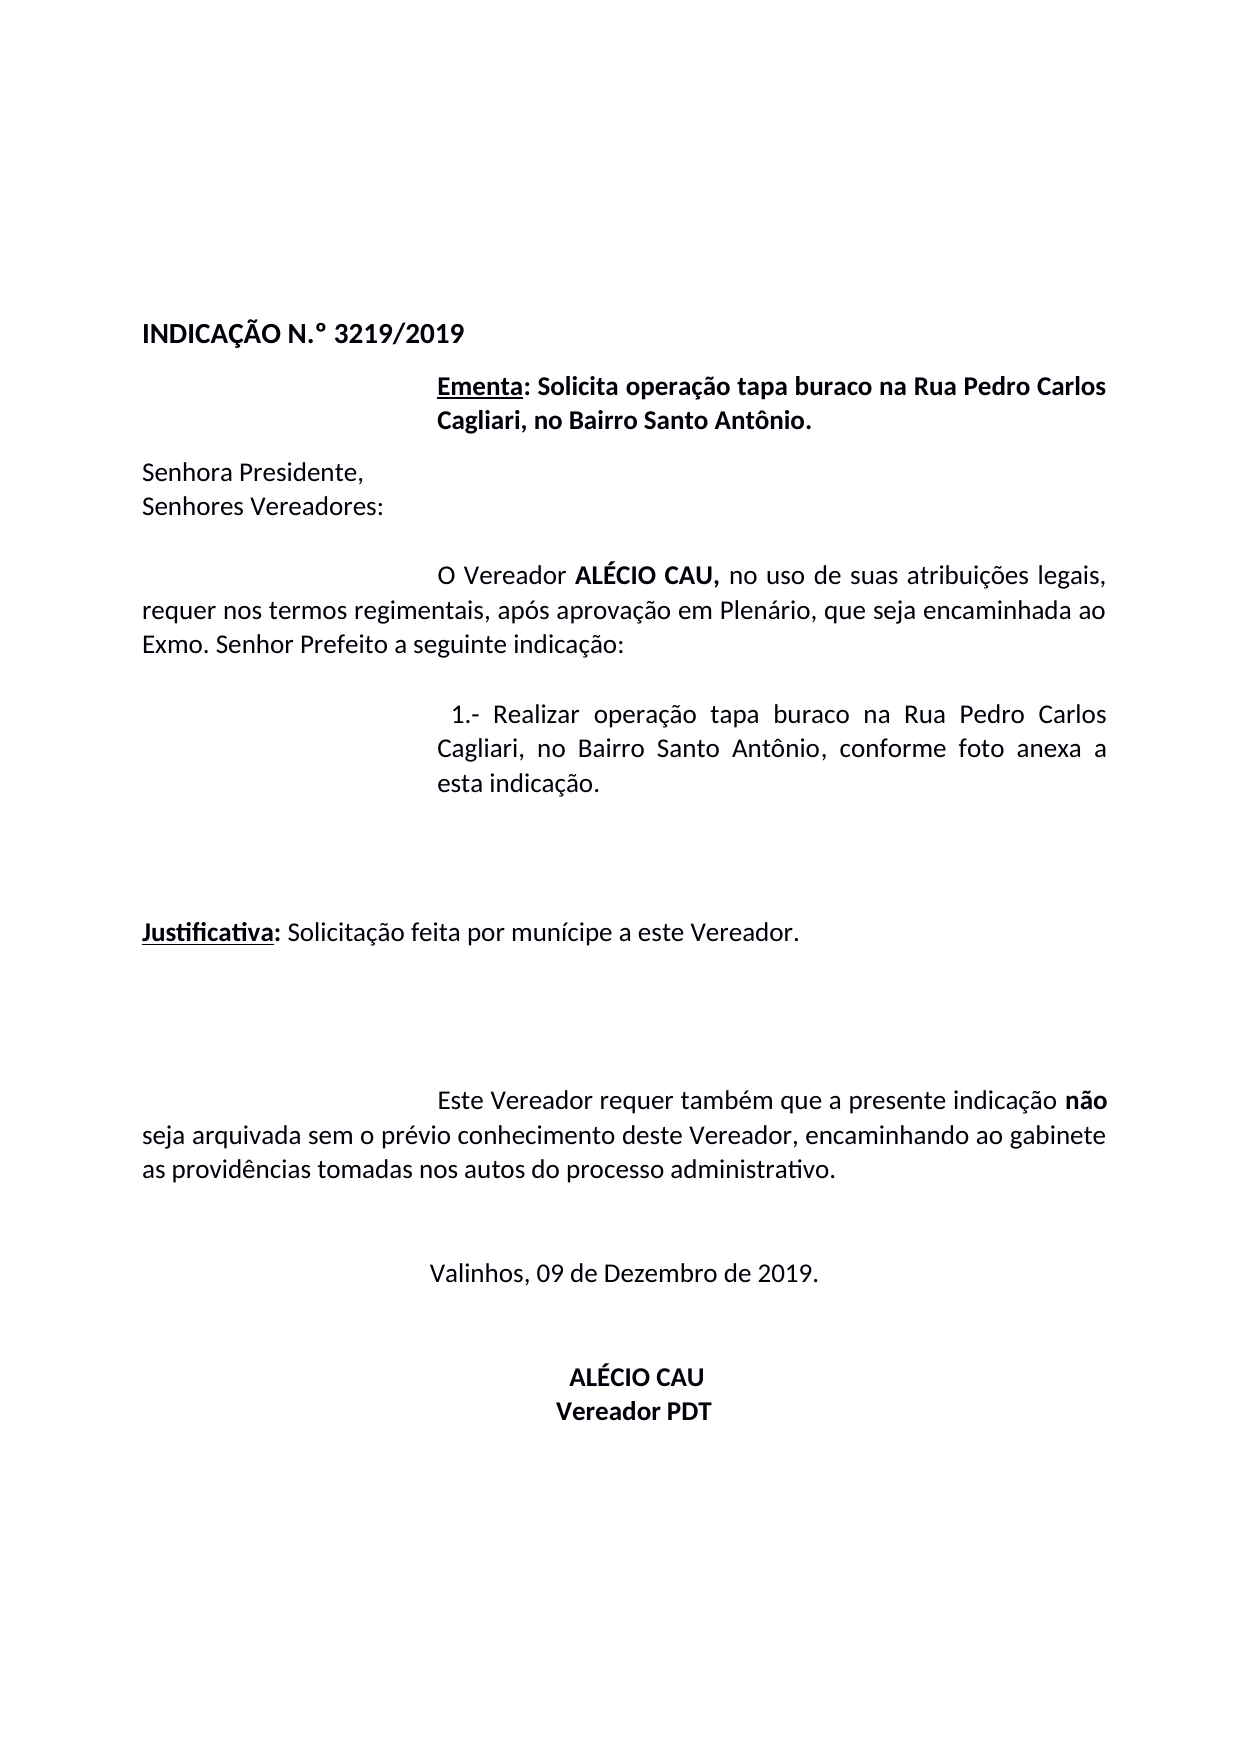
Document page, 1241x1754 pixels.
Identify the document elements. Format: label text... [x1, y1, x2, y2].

text Senhores Vereadores: [142, 489, 1107, 522]
text Justificativa: Solicitação feita por munícipe a este Vereador. [142, 916, 1107, 948]
text O Vereador ALÉCIO CAU, no uso de suas atribuições legais, requer nos termos regimentais, após aprovação em Plenário, que seja encaminhada ao Exmo. Senhor Prefeito a seguinte indicação: [142, 558, 1107, 661]
text Ementa: Solicita operação tapa buraco na Rua Pedro Carlos Cagliari, no Bairro Santo Antônio. [437, 369, 1107, 436]
text Valinhos, 09 de Dezembro de 2019. [142, 1256, 1107, 1289]
text INDICAÇÃO N.º 3219/2019 [142, 315, 1107, 350]
text Vereador PDT [142, 1394, 1107, 1427]
text ALÉCIO CAU [142, 1360, 1107, 1393]
text 1.- Realizar operação tapa buraco na Rua Pedro Carlos Cagliari, no Bairro Santo Antônio, conforme foto anexa a esta indicação. [437, 697, 1107, 799]
text Senhora Presidente, [142, 455, 1107, 488]
text Este Vereador requer também que a presente indicação não seja arquivada sem o prévio conhecimento deste Vereador, encaminhando ao gabinete as providências tomadas nos autos do processo administrativo. [142, 1083, 1107, 1185]
